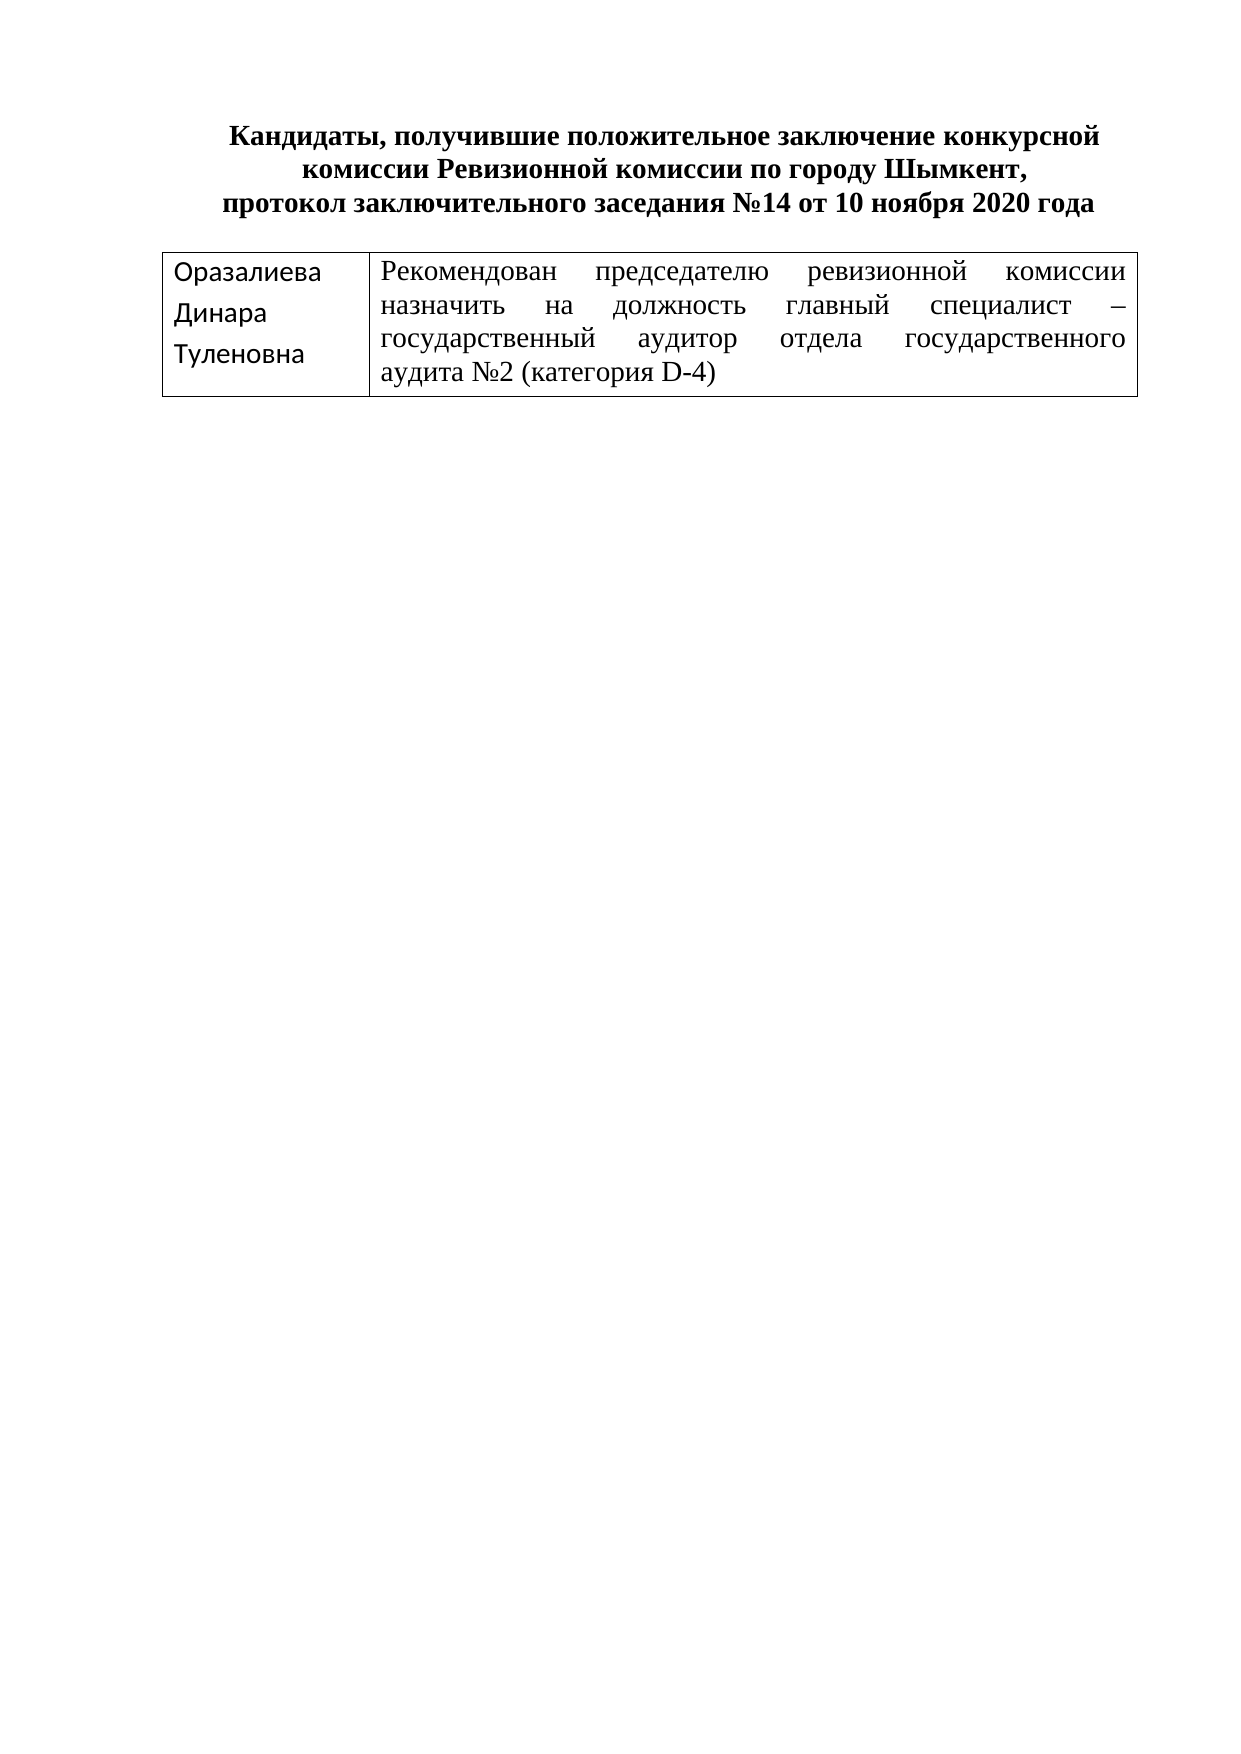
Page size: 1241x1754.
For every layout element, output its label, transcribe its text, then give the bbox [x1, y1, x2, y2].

table_header Оразалиева Динара Туленовна [163, 253, 369, 396]
text протокол заключительного заседания №14 от 10 ноября 2020 года [177, 185, 1152, 219]
text Кандидаты, получившие положительное заключение конкурсной комиссии Ревизионной комиссии по городу Шымкент, [177, 118, 1152, 185]
table_header Рекомендован председателю ревизионной комиссии назначить на должность главный специалист – государственный аудитор отдела государственного аудита №2 (категория D-4) [370, 253, 1137, 396]
